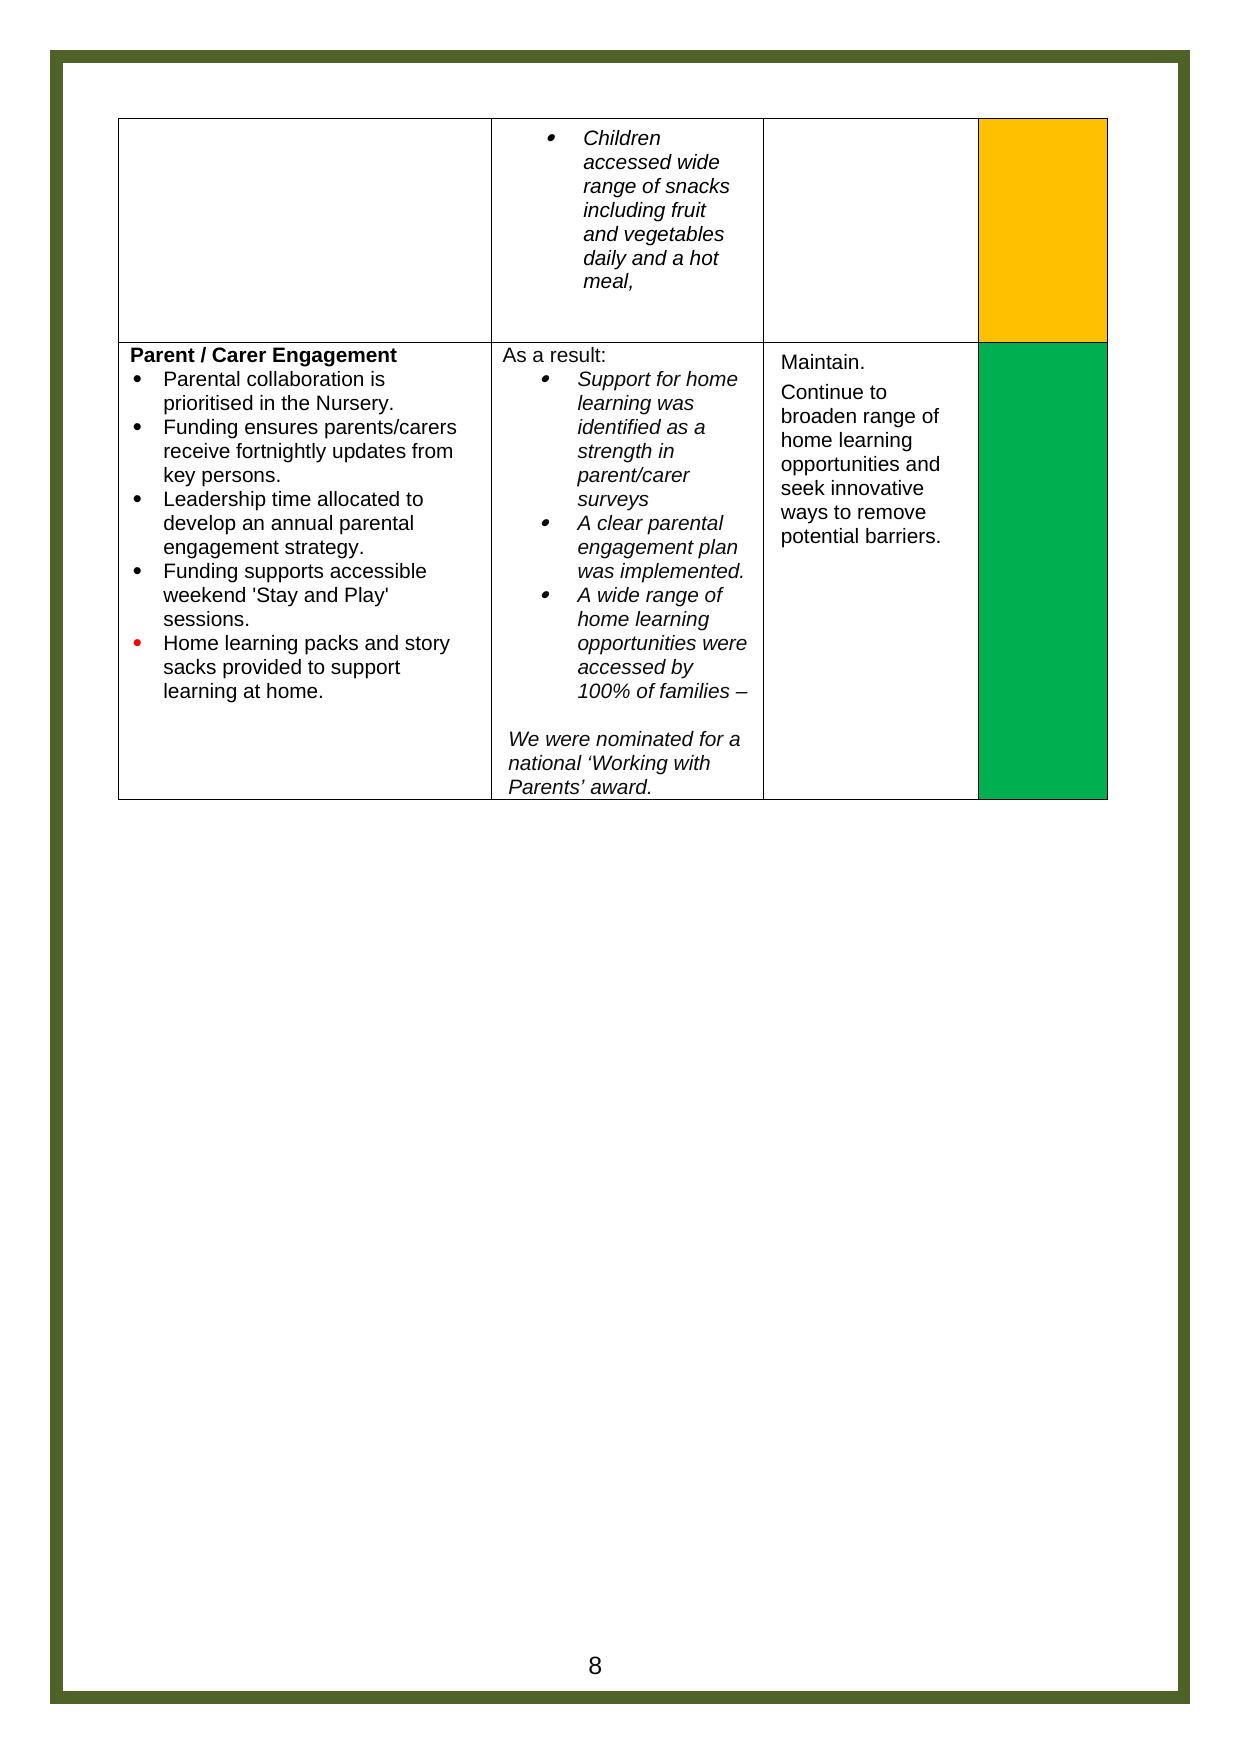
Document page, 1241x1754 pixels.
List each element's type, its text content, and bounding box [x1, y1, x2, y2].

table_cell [119, 119, 491, 342]
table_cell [492, 119, 763, 342]
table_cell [764, 119, 978, 342]
table_cell [979, 119, 1107, 342]
table_cell [979, 343, 1107, 799]
table_cell As a result: Support for home learning was identified as a strength in parent/carer surveys A clear parental engagement plan was implemented. A wide range of home learning opportunities were accessed by 100% of families – We were nominated for a national ‘Working with Parents’ award. [492, 343, 763, 799]
table_cell Maintain. Continue to broaden range of home learning opportunities and seek innovative ways to remove potential barriers. [764, 343, 978, 799]
table_cell Parent / Carer Engagement Parental collaboration is prioritised in the Nursery. Funding ensures parents/carers receive fortnightly updates from key persons. Leadership time allocated to develop an annual parental engagement strategy. Funding supports accessible weekend 'Stay and Play' sessions. Home learning packs and story sacks provided to support learning at home. [119, 343, 491, 799]
